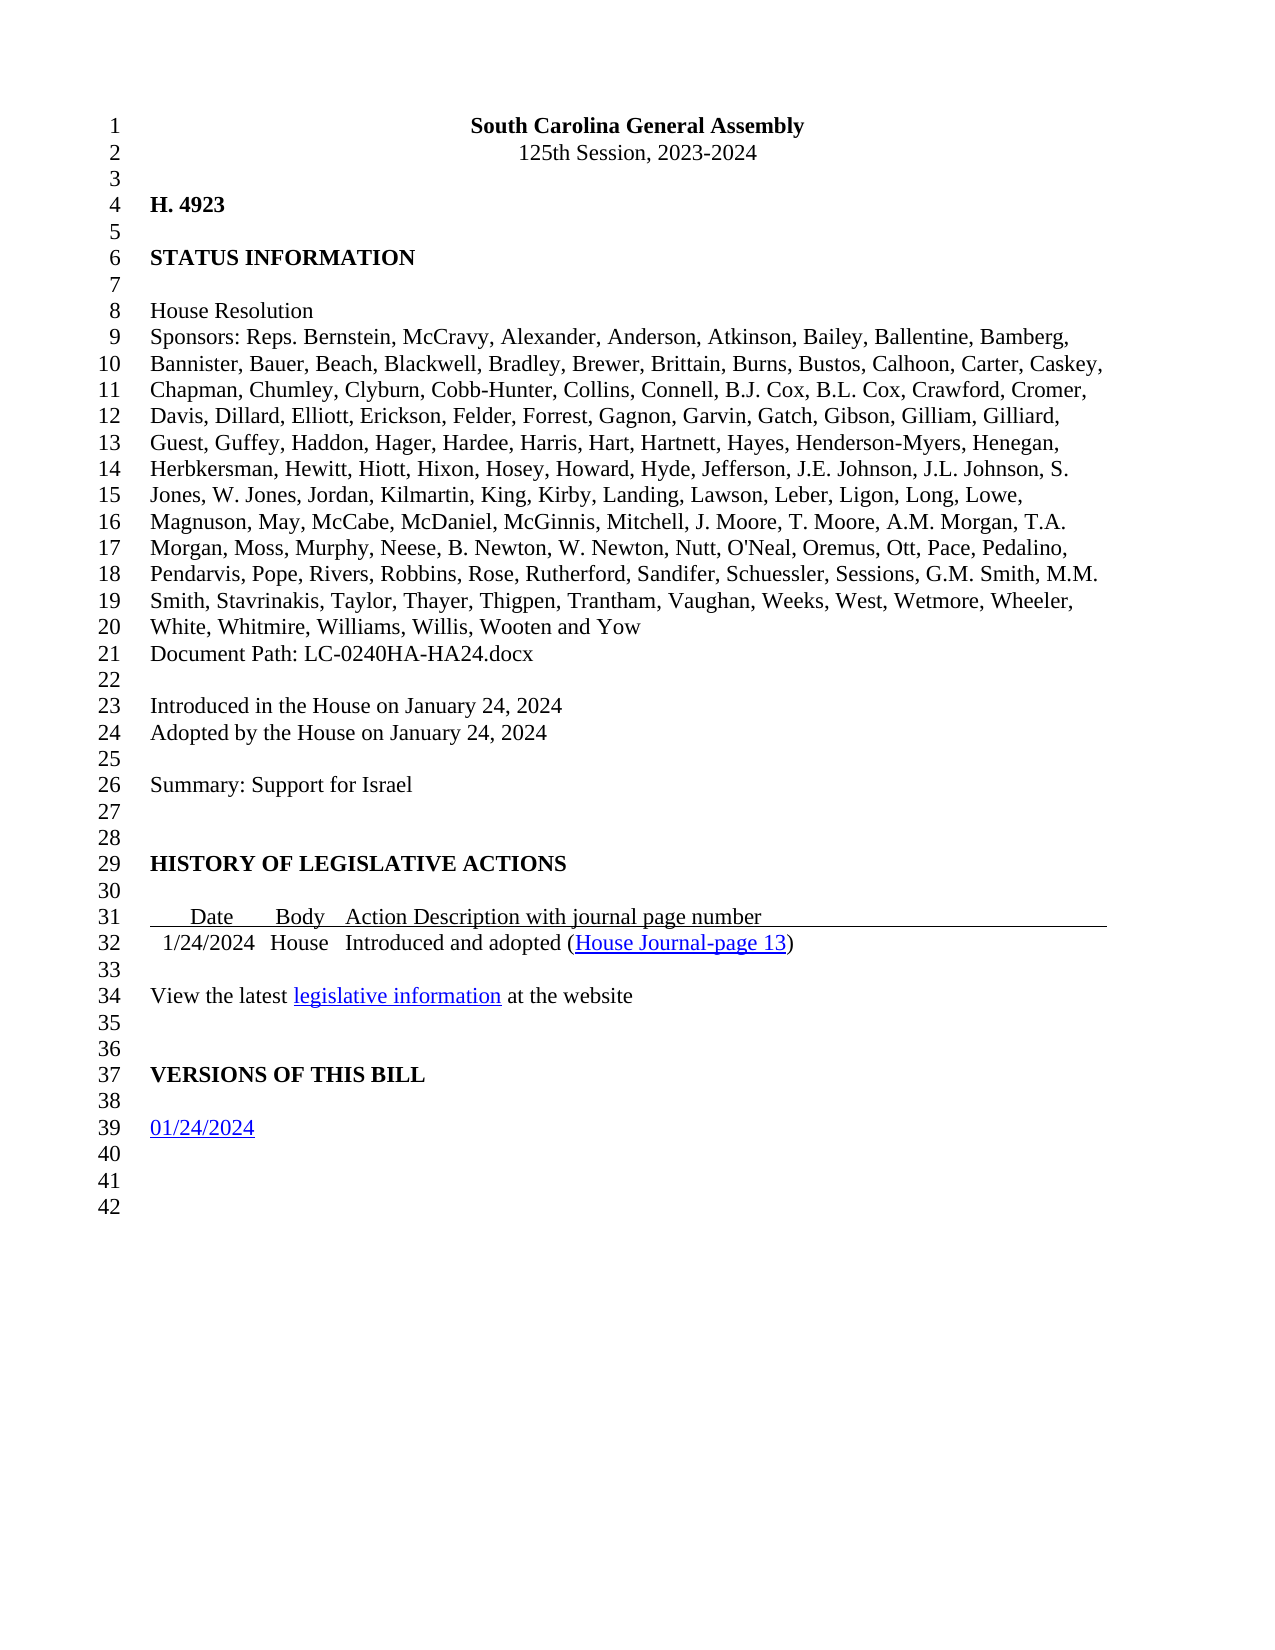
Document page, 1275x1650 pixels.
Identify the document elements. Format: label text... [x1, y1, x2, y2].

text HISTORY OF LEGISLATIVE ACTIONS [150, 850, 1125, 877]
text Adopted by the House on January 24, 2024 [150, 719, 1125, 745]
text VERSIONS OF THIS BILL [150, 1061, 1125, 1088]
text Sponsors: Reps. Bernstein, McCravy, Alexander, Anderson, Atkinson, Bailey, Ballentine, Bamberg, Bannister, Bauer, Beach, Blackwell, Bradley, Brewer, Brittain, Burns, Bustos, Calhoon, Carter, Caskey, Chapman, Chumley, Clyburn, Cobb-Hunter, Collins, Connell, B.J. Cox, B.L. Cox, Crawford, Cromer, Davis, Dillard, Elliott, Erickson, Felder, Forrest, Gagnon, Garvin, Gatch, Gibson, Gilliam, Gilliard, Guest, Guffey, Haddon, Hager, Hardee, Harris, Hart, Hartnett, Hayes, Henderson-Myers, Henegan, Herbkersman, Hewitt, Hiott, Hixon, Hosey, Howard, Hyde, Jefferson, J.E. Johnson, J.L. Johnson, S. Jones, W. Jones, Jordan, Kilmartin, King, Kirby, Landing, Lawson, Leber, Ligon, Long, Lowe, Magnuson, May, McCabe, McDaniel, McGinnis, Mitchell, J. Moore, T. Moore, A.M. Morgan, T.A. Morgan, Moss, Murphy, Neese, B. Newton, W. Newton, Nutt, O'Neal, Oremus, Ott, Pace, Pedalino, Pendarvis, Pope, Rivers, Robbins, Rose, Rutherford, Sandifer, Schuessler, Sessions, G.M. Smith, M.M. Smith, Stavrinakis, Taylor, Thayer, Thigpen, Trantham, Vaughan, Weeks, West, Wetmore, Wheeler, White, Whitmire, Williams, Willis, Wooten and Yow [150, 323, 1125, 639]
text 125th Session, 2023-2024 [150, 139, 1125, 165]
text H. 4923 [150, 192, 1125, 218]
text STATUS INFORMATION [150, 244, 1125, 271]
text Document Path: LC-0240HA-HA24.docx [150, 639, 1125, 666]
text Date Body Action Description with journal page number [150, 903, 1125, 929]
text 1/24/2024 House Introduced and adopted (House Journal-page 13) [150, 929, 1125, 956]
text 01/24/2024 [150, 1114, 1125, 1140]
text South Carolina General Assembly [150, 112, 1125, 139]
text Introduced in the House on January 24, 2024 [150, 692, 1125, 719]
text House Resolution [150, 297, 1125, 323]
text View the latest legislative information at the website [150, 982, 1125, 1008]
text Summary: Support for Israel [150, 771, 1125, 798]
